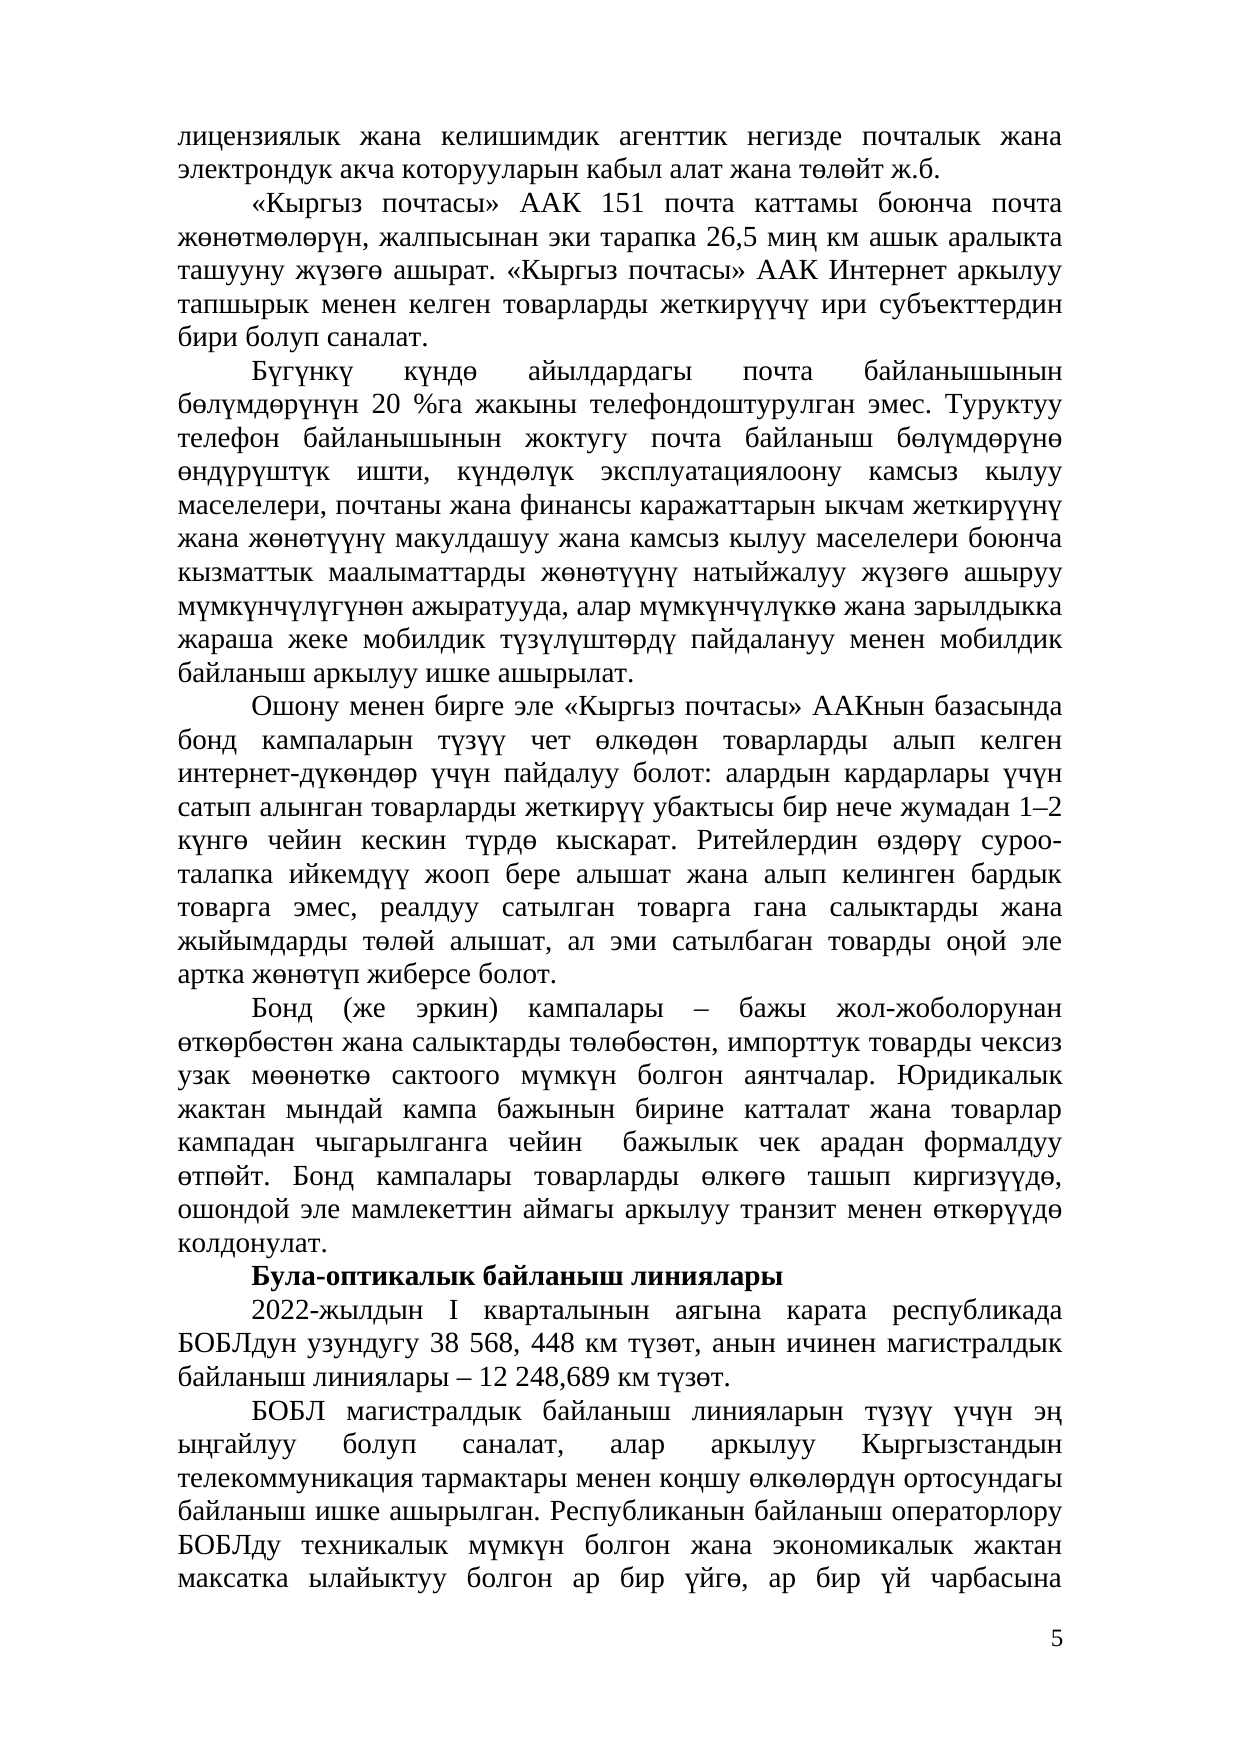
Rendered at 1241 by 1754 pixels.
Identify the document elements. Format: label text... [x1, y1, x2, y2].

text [177, 1393, 1063, 1594]
text 2022-жылдын I кварталынын аягына карата республикада БОБЛдун узундугу 38 568, 448 км түзөт, анын ичинен магистралдык байланыш линиялары – 12 248,689 км түзөт. [177, 1292, 1063, 1393]
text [177, 118, 1063, 185]
text Бүгүнкү күндө айылдардагы почта байланышынын бөлүмдөрүнүн 20 %га жакыны телефондоштурулган эмес. Туруктуу телефон байланышынын жоктугу почта байланыш бөлүмдөрүнө өндүрүштүк ишти, күндөлүк эксплуатациялоону камсыз кылуу маселелери, почтаны жана финансы каражаттарын ыкчам жеткирүүнү жана жөнөтүүнү макулдашуу жана камсыз кылуу маселелери боюнча кызматтык маалыматтарды жөнөтүүнү натыйжалуу жүзөгө ашыруу мүмкүнчүлүгүнөн ажыратууда, алар мүмкүнчүлүккө жана зарылдыкка жараша жеке мобилдик түзүлүштөрдү пайдалануу менен мобилдик байланыш аркылуу ишке ашырылат. [177, 353, 1063, 688]
text «Кыргыз почтасы» ААК 151 почта каттамы боюнча почта жөнөтмөлөрүн, жалпысынан эки тарапка 26,5 миң км ашык аралыкта ташууну жүзөгө ашырат. «Кыргыз почтасы» ААК Интернет аркылуу тапшырык менен келген товарларды жеткирүүчү ири субъекттердин бири болуп саналат. [177, 185, 1063, 353]
text Була-оптикалык байланыш линиялары [177, 1258, 1063, 1292]
text Ошону менен бирге эле «Кыргыз почтасы» ААКнын базасында бонд кампаларын түзүү чет өлкөдөн товарларды алып келген интернет-дүкөндөр үчүн пайдалуу болот: алардын кардарлары үчүн сатып алынган товарларды жеткирүү убактысы бир нече жумадан 1–2 күнгө чейин кескин түрдө кыскарат. Ритейлердин өздөрү суроо-талапка ийкемдүү жооп бере алышат жана алып келинген бардык товарга эмес, реалдуу сатылган товарга гана салыктарды жана жыйымдарды төлөй алышат, ал эми сатылбаган товарды оңой эле артка жөнөтүп жиберсе болот. [177, 688, 1063, 990]
text Бонд (же эркин) кампалары – бажы жол-жоболорунан өткөрбөстөн жана салыктарды төлөбөстөн, импорттук товарды чексиз узак мөөнөткө сактоого мүмкүн болгон аянтчалар. Юридикалык жактан мындай кампа бажынын бирине катталат жана товарлар кампадан чыгарылганга чейин бажылык чек арадан формалдуу өтпөйт. Бонд кампалары товарларды өлкөгө ташып киргизүүдө, ошондой эле мамлекеттин аймагы аркылуу транзит менен өткөрүүдө колдонулат. [177, 990, 1063, 1258]
